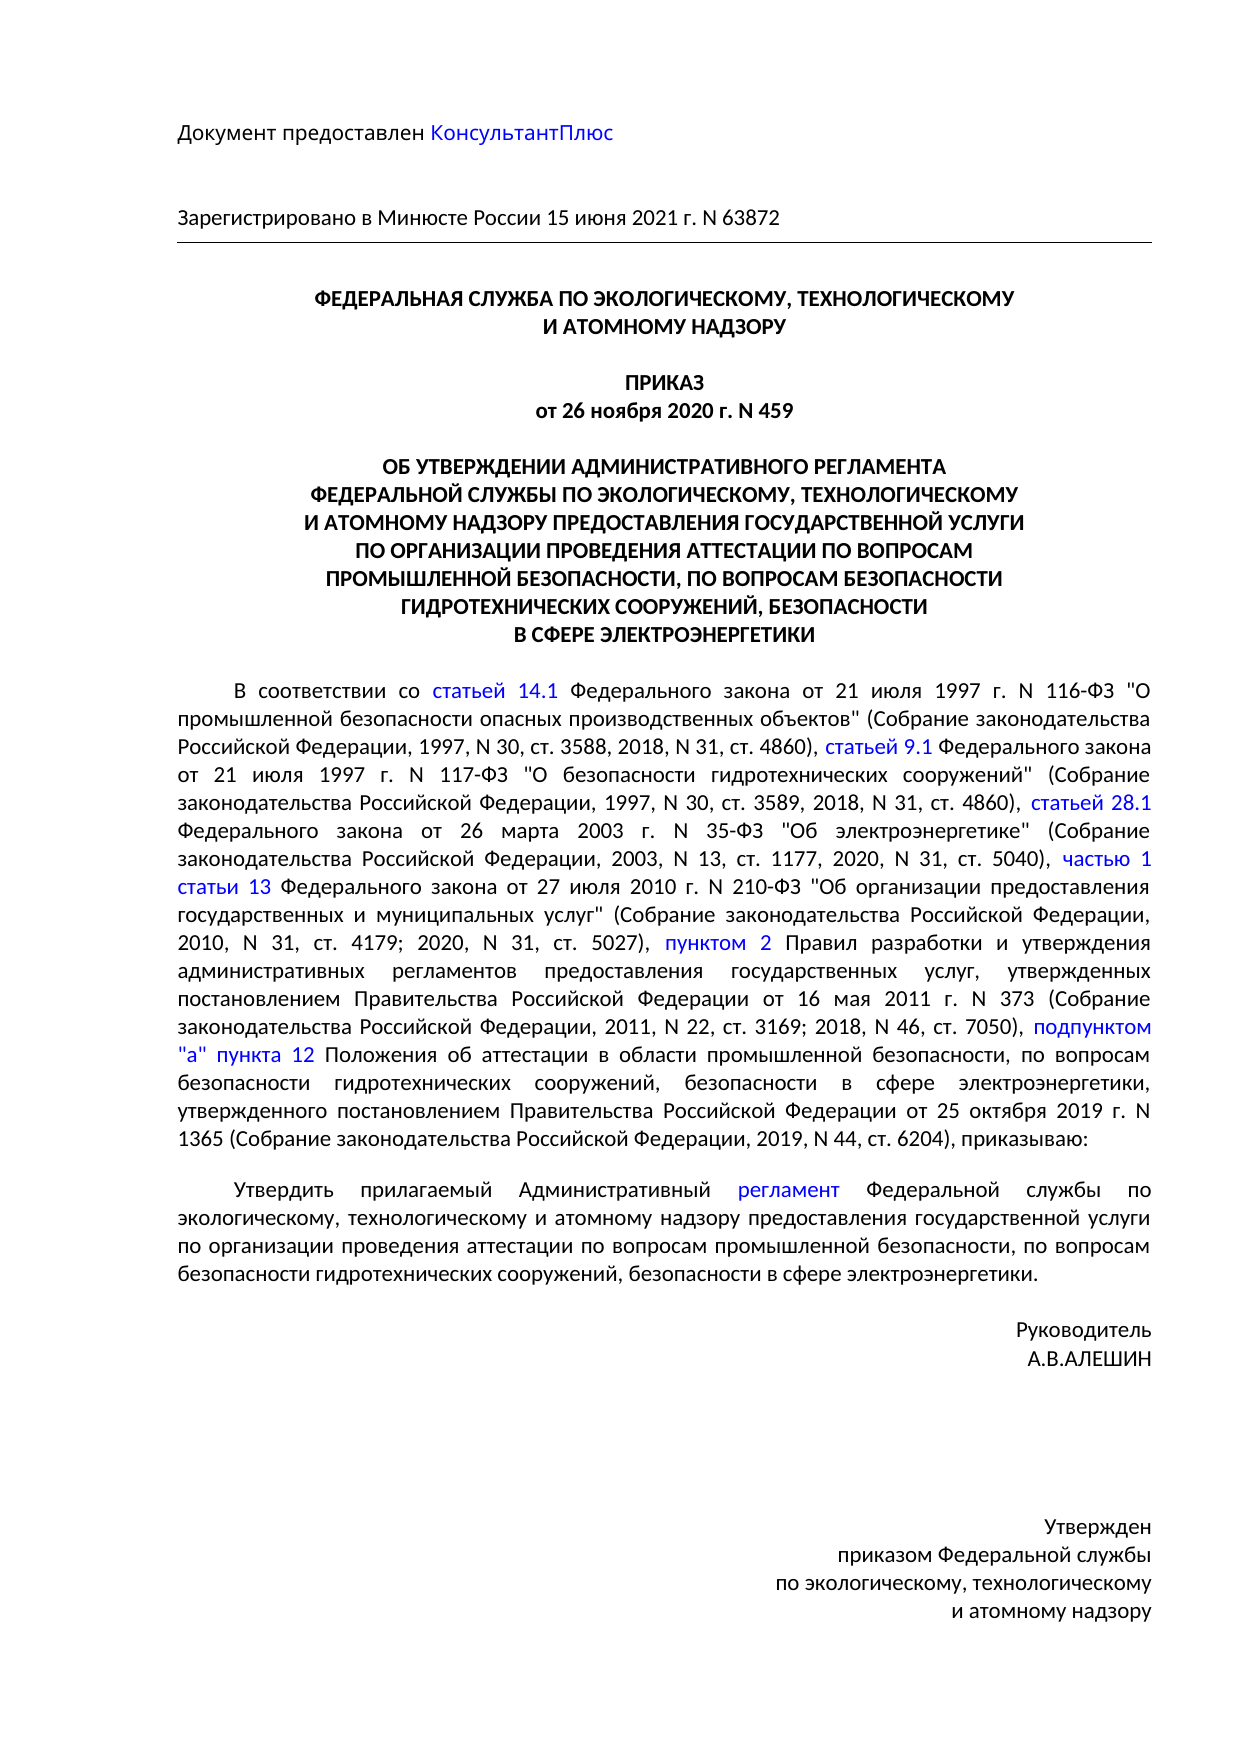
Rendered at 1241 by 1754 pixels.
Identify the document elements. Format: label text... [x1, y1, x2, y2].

title И АТОМНОМУ НАДЗОРУ [177, 312, 1152, 340]
title В СФЕРЕ ЭЛЕКТРОЭНЕРГЕТИКИ [177, 620, 1152, 648]
title Документ предоставлен КонсультантПлюс [177, 118, 1152, 175]
text приказом Федеральной службы [177, 1540, 1152, 1568]
title ФЕДЕРАЛЬНАЯ СЛУЖБА ПО ЭКОЛОГИЧЕСКОМУ, ТЕХНОЛОГИЧЕСКОМУ [177, 284, 1152, 312]
title ПО ОРГАНИЗАЦИИ ПРОВЕДЕНИЯ АТТЕСТАЦИИ ПО ВОПРОСАМ [177, 536, 1152, 564]
title от 26 ноября 2020 г. N 459 [177, 396, 1152, 424]
title И АТОМНОМУ НАДЗОРУ ПРЕДОСТАВЛЕНИЯ ГОСУДАРСТВЕННОЙ УСЛУГИ [177, 508, 1152, 536]
text и атомному надзору [177, 1596, 1152, 1624]
text Утвердить прилагаемый Административный регламент Федеральной службы по экологическому, технологическому и атомному надзору предоставления государственной услуги по организации проведения аттестации по вопросам промышленной безопасности, по вопросам безопасности гидротехнических сооружений, безопасности в сфере электроэнергетики. [177, 1176, 1152, 1288]
title ГИДРОТЕХНИЧЕСКИХ СООРУЖЕНИЙ, БЕЗОПАСНОСТИ [177, 592, 1152, 620]
text Руководитель [177, 1316, 1152, 1344]
text Утвержден [177, 1512, 1152, 1540]
title ОБ УТВЕРЖДЕНИИ АДМИНИСТРАТИВНОГО РЕГЛАМЕНТА [177, 452, 1152, 480]
title ФЕДЕРАЛЬНОЙ СЛУЖБЫ ПО ЭКОЛОГИЧЕСКОМУ, ТЕХНОЛОГИЧЕСКОМУ [177, 480, 1152, 508]
text В соответствии со статьей 14.1 Федерального закона от 21 июля 1997 г. N 116-ФЗ "О промышленной безопасности опасных производственных объектов" (Собрание законодательства Российской Федерации, 1997, N 30, ст. 3588, 2018, N 31, ст. 4860), статьей 9.1 Федерального закона от 21 июля 1997 г. N 117-ФЗ "О безопасности гидротехнических сооружений" (Собрание законодательства Российской Федерации, 1997, N 30, ст. 3589, 2018, N 31, ст. 4860), статьей 28.1 Федерального закона от 26 марта 2003 г. N 35-ФЗ "Об электроэнергетике" (Собрание законодательства Российской Федерации, 2003, N 13, ст. 1177, 2020, N 31, ст. 5040), частью 1 статьи 13 Федерального закона от 27 июля 2010 г. N 210-ФЗ "Об организации предоставления государственных и муниципальных услуг" (Собрание законодательства Российской Федерации, 2010, N 31, ст. 4179; 2020, N 31, ст. 5027), пунктом 2 Правил разработки и утверждения административных регламентов предоставления государственных услуг, утвержденных постановлением Правительства Российской Федерации от 16 мая 2011 г. N 373 (Собрание законодательства Российской Федерации, 2011, N 22, ст. 3169; 2018, N 46, ст. 7050), подпунктом "а" пункта 12 Положения об аттестации в области промышленной безопасности, по вопросам безопасности гидротехнических сооружений, безопасности в сфере электроэнергетики, утвержденного постановлением Правительства Российской Федерации от 25 октября 2019 г. N 1365 (Собрание законодательства Российской Федерации, 2019, N 44, ст. 6204), приказываю: [177, 676, 1152, 1153]
text Зарегистрировано в Минюсте России 15 июня 2021 г. N 63872 [177, 203, 1152, 231]
title ПРИКАЗ [177, 368, 1152, 396]
text по экологическому, технологическому [177, 1568, 1152, 1596]
text А.В.АЛЕШИН [177, 1344, 1152, 1372]
title ПРОМЫШЛЕННОЙ БЕЗОПАСНОСТИ, ПО ВОПРОСАМ БЕЗОПАСНОСТИ [177, 564, 1152, 592]
